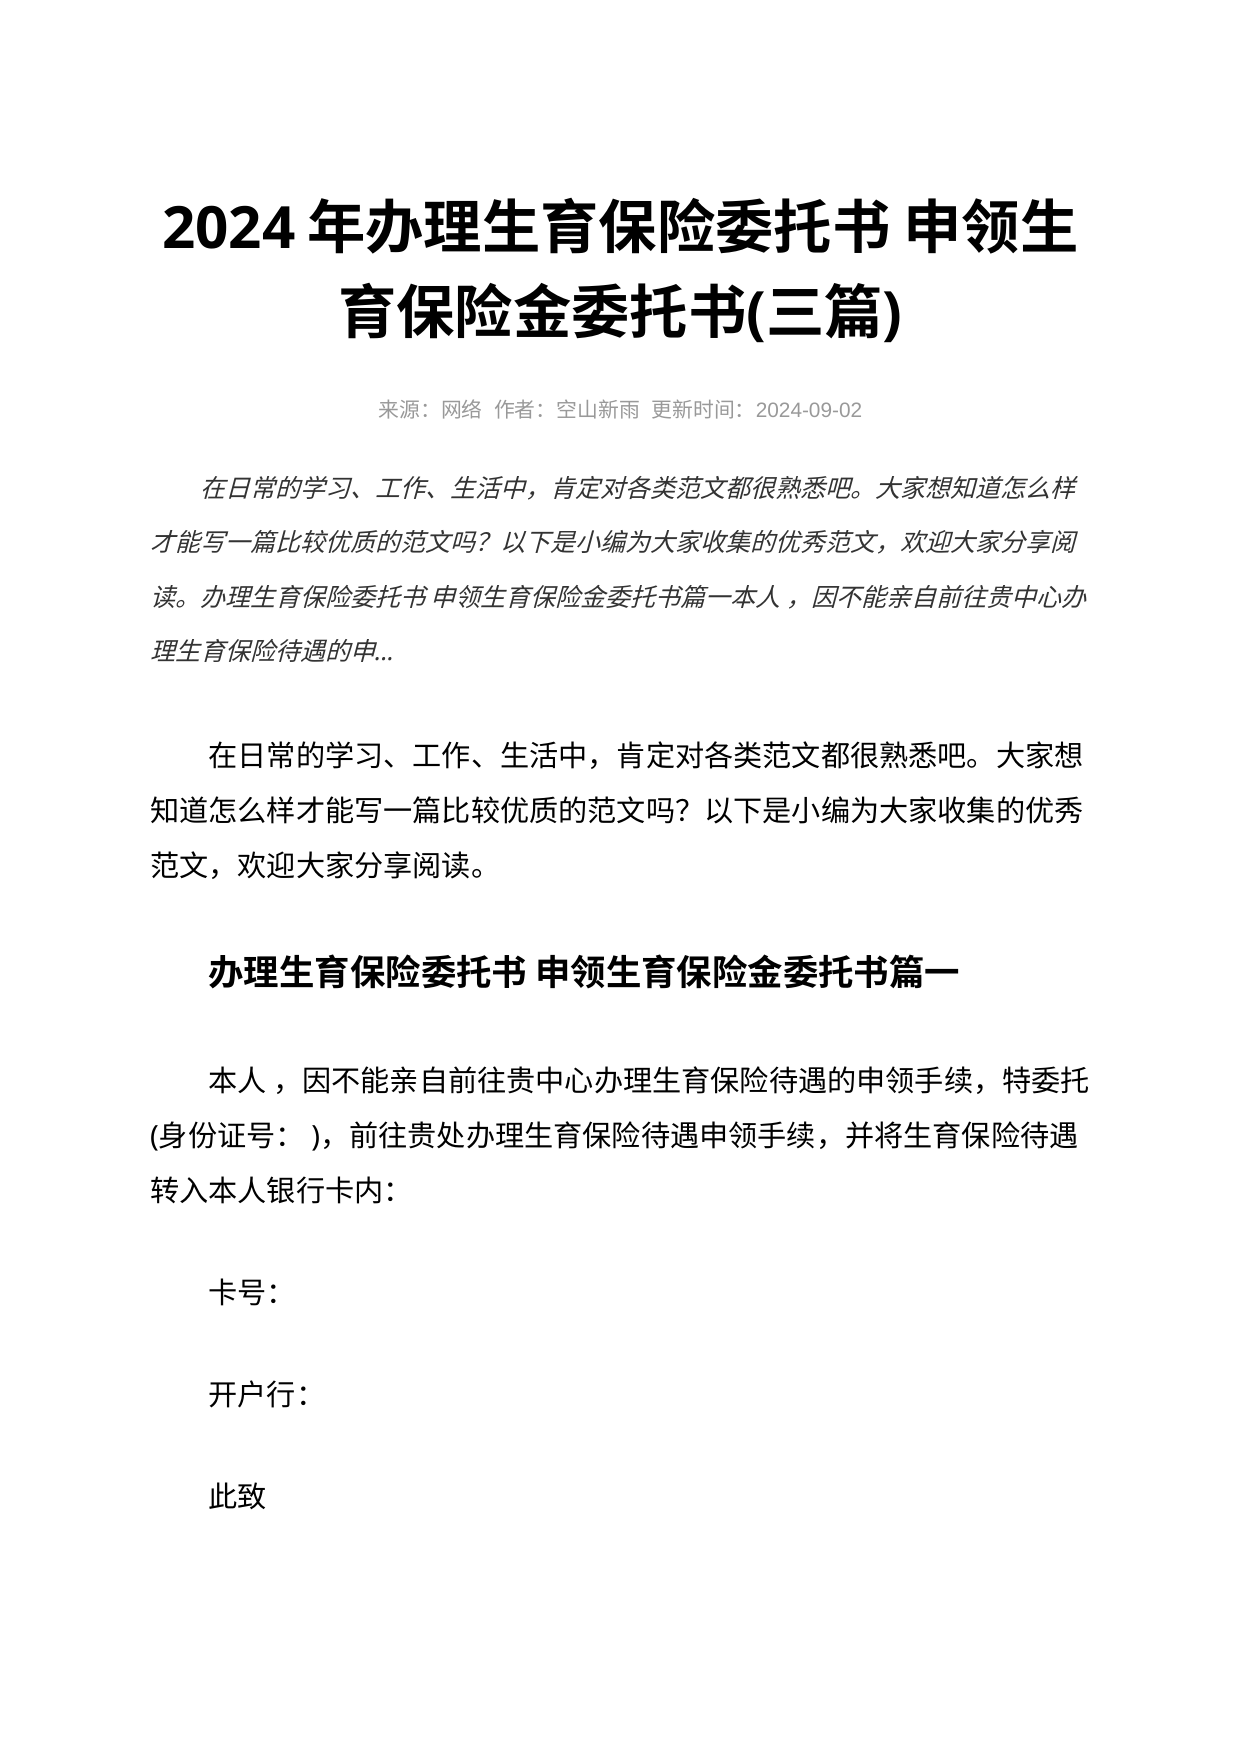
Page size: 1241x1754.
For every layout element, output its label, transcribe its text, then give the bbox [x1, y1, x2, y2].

subtitle 2024年办理生育保险委托书 申领生育保险金委托书(三篇) [150, 181, 1090, 351]
text 在日常的学习、工作、生活中，肯定对各类范文都很熟悉吧。大家想知道怎么样才能写一篇比较优质的范文吗？以下是小编为大家收集的优秀范文，欢迎大家分享阅读。办理生育保险委托书 申领生育保险金委托书篇一本人 ，因不能亲自前往贵中心办理生育保险待遇的申... [150, 468, 1090, 668]
text 来源：网络 作者：空山新雨 更新时间：2024-09-02 [150, 398, 1090, 422]
text 开户行： [150, 1371, 1090, 1414]
text 本人 ，因不能亲自前往贵中心办理生育保险待遇的申领手续，特委托 (身份证号： )，前往贵处办理生育保险待遇申领手续，并将生育保险待遇转入本人银行卡内： [150, 1058, 1090, 1210]
text 卡号： [150, 1269, 1090, 1312]
text 此致 [150, 1473, 1090, 1515]
text 办理生育保险委托书 申领生育保险金委托书篇一 [150, 944, 1090, 996]
text 在日常的学习、工作、生活中，肯定对各类范文都很熟悉吧。大家想知道怎么样才能写一篇比较优质的范文吗？以下是小编为大家收集的优秀范文，欢迎大家分享阅读。 [150, 733, 1090, 885]
